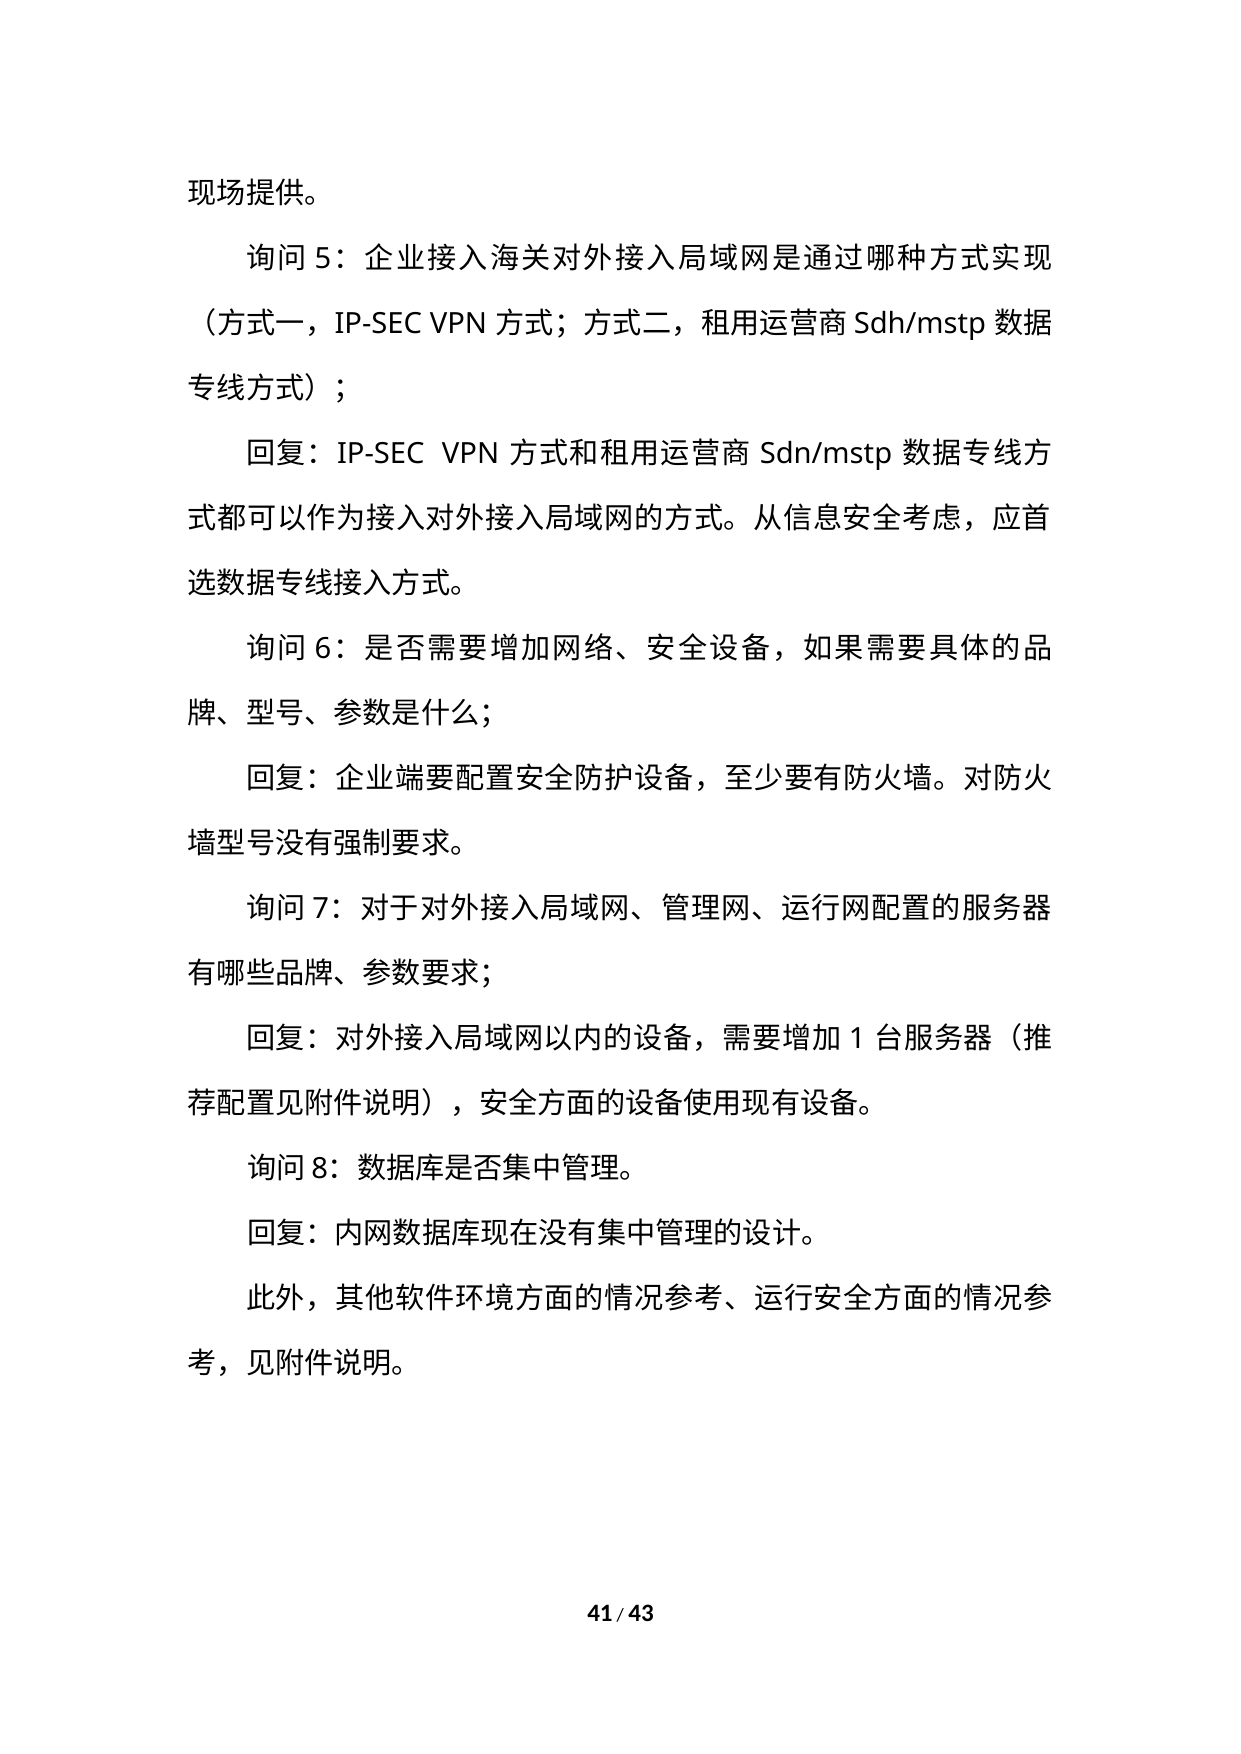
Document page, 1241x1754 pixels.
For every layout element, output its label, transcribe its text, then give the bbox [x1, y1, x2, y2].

list 回复：IP-SEC VPN 方式和租用运营商 Sdn/mstp 数据专线方式都可以作为接入对外接入局域网的方式。从信息安全考虑，应首选数据专线接入方式。 [187, 418, 1053, 613]
list 回复：对外接入局域网以内的设备，需要增加1 台服务器（推荐配置见附件说明），安全方面的设备使用现有设备。 [187, 1003, 1053, 1133]
list 询问7：对于对外接入局域网、管理网、运行网配置的服务器有哪些品牌、参数要求； [187, 873, 1053, 1003]
list 回复：内网数据库现在没有集中管理的设计。 [247, 1198, 1053, 1263]
list 询问5：企业接入海关对外接入局域网是通过哪种方式实现（方式一，IP-SEC VPN 方式；方式二，租用运营商Sdh/mstp 数据专线方式）； [187, 223, 1053, 418]
list 询问6：是否需要增加网络、安全设备，如果需要具体的品牌、型号、参数是什么； [187, 613, 1053, 743]
list 此外，其他软件环境方面的情况参考、运行安全方面的情况参考，见附件说明。 [187, 1263, 1053, 1393]
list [187, 158, 1053, 223]
list 回复：企业端要配置安全防护设备，至少要有防火墙。对防火墙型号没有强制要求。 [187, 743, 1053, 873]
list 询问8：数据库是否集中管理。 [247, 1133, 1053, 1198]
